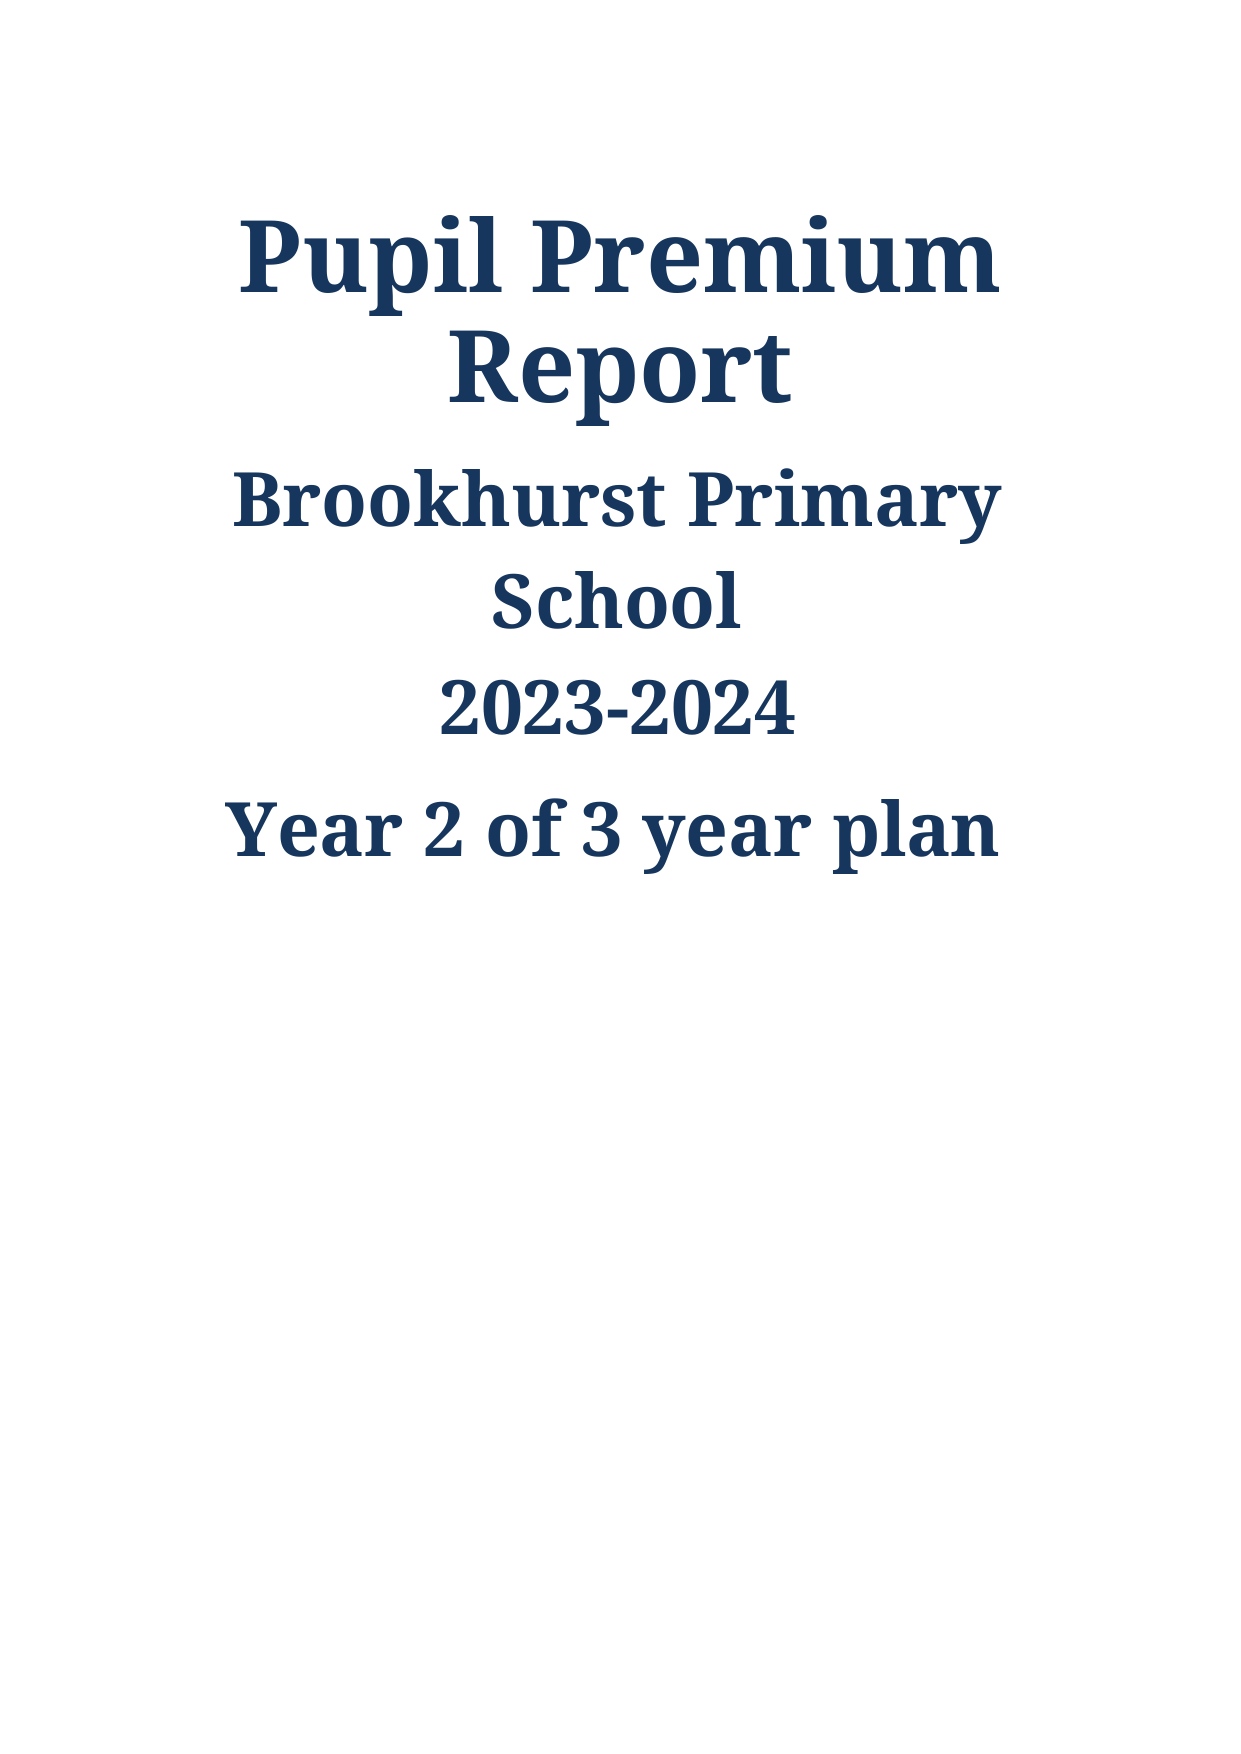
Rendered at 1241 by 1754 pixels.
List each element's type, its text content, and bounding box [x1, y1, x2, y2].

text Year 2 of 3 year plan [164, 776, 1062, 879]
title Pupil Premium Report [164, 200, 1076, 432]
text Brookhurst Primary School [164, 446, 1069, 650]
text 2023-2024 [164, 654, 1071, 757]
